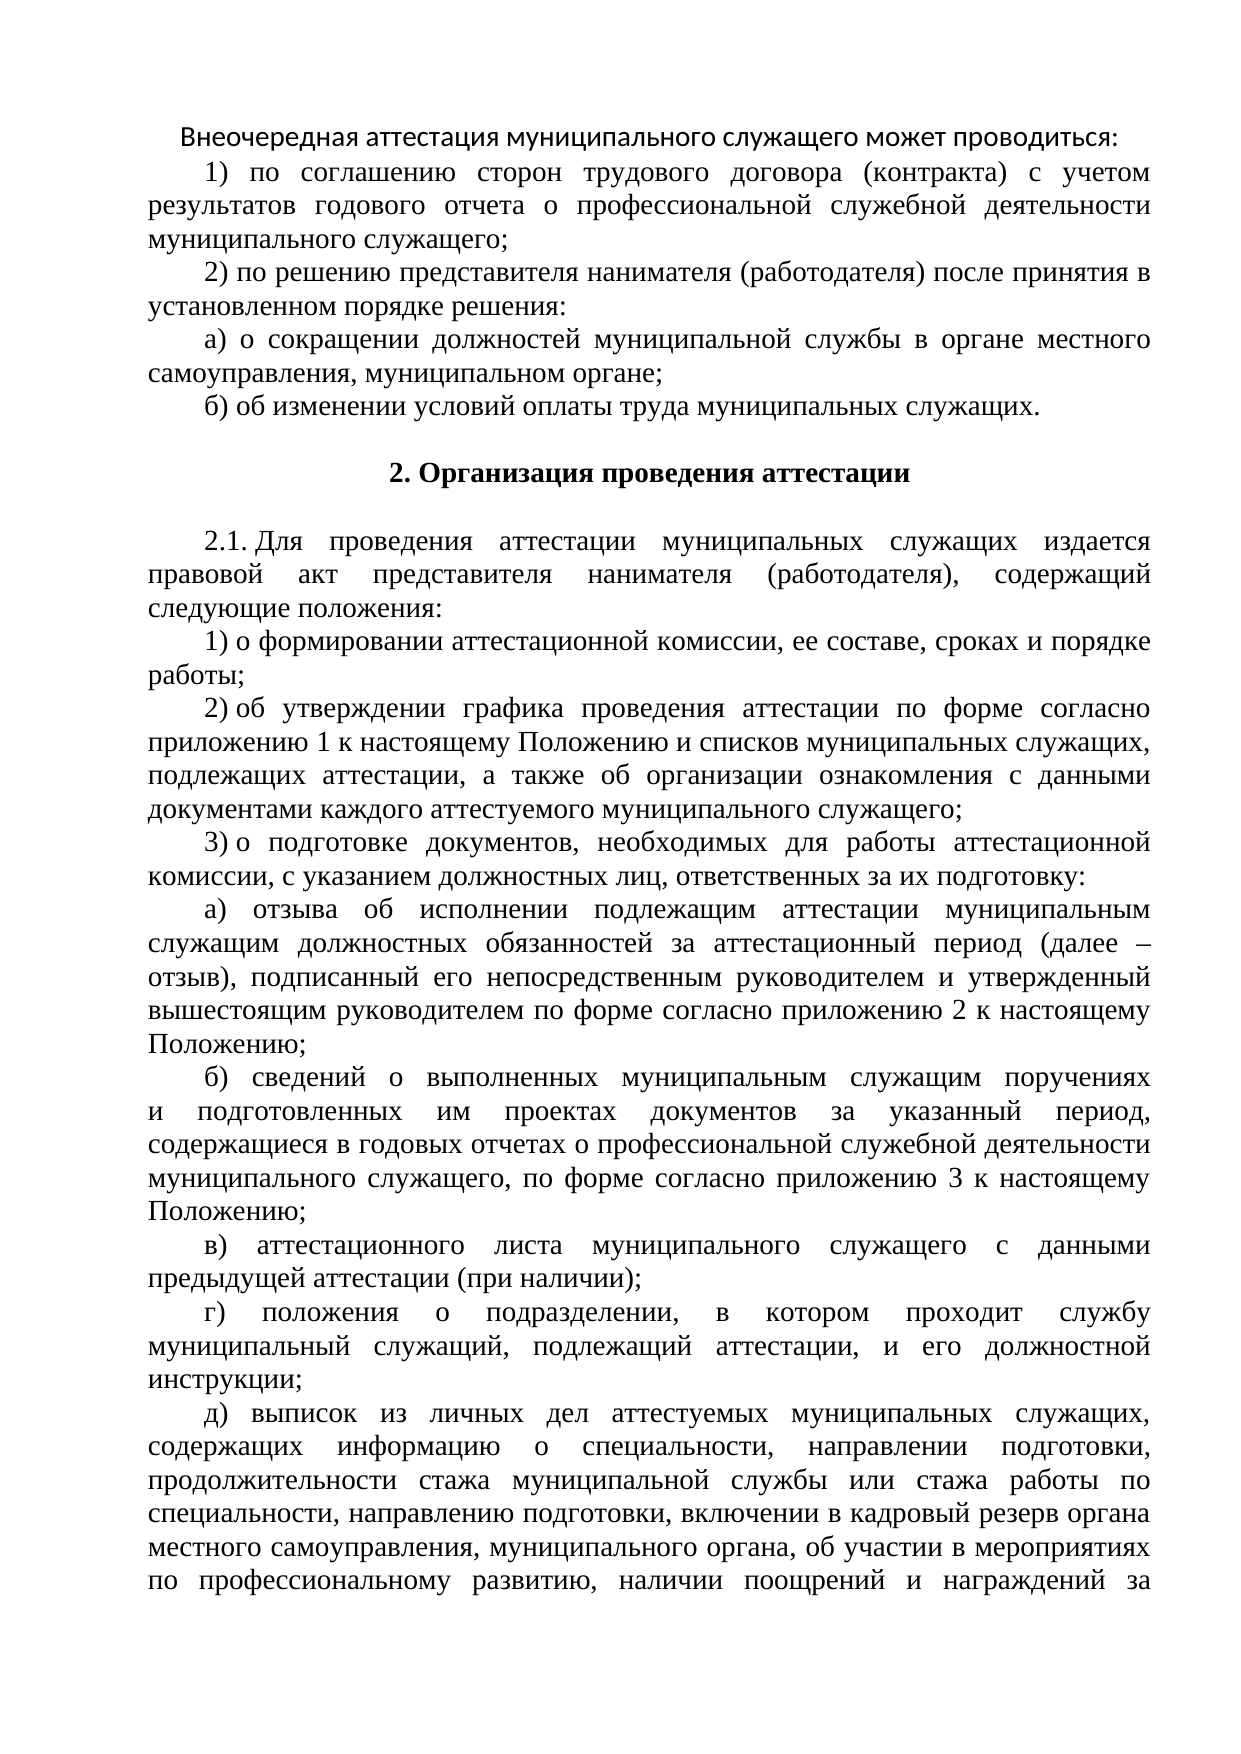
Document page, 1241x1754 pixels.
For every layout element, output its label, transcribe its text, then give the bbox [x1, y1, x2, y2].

text в) аттестационного листа муниципального служащего с данными предыдущей аттестации (при наличии); [148, 1227, 1152, 1294]
text 1) по соглашению сторон трудового договора (контракта) с учетом результатов годового отчета о профессиональной служебной деятельности муниципального служащего; [148, 154, 1152, 254]
list Внеочередная аттестация муниципального служащего может проводиться: [148, 118, 1152, 154]
text 1) о формировании аттестационной комиссии, ее составе, сроках и порядке работы; [148, 623, 1152, 690]
text б) об изменении условий оплаты труда муниципальных служащих. [148, 388, 1152, 422]
text г) положения о подразделении, в котором проходит службу муниципальный служащий, подлежащий аттестации, и его должностной инструкции; [148, 1294, 1152, 1395]
text 2.1. Для проведения аттестации муниципальных служащих издается правовой акт представителя нанимателя (работодателя), содержащий следующие положения: [148, 523, 1152, 623]
text а) о сокращении должностей муниципальной службы в органе местного самоуправления, муниципальном органе; [148, 321, 1152, 388]
text а) отзыва об исполнении подлежащим аттестации муниципальным служащим должностных обязанностей за аттестационный период (далее – отзыв), подписанный его непосредственным руководителем и утвержденный вышестоящим руководителем по форме согласно приложению 2 к настоящему Положению; [148, 892, 1152, 1059]
text б) сведений о выполненных муниципальным служащим поручениях и подготовленных им проектах документов за указанный период, содержащиеся в годовых отчетах о профессиональной служебной деятельности муниципального служащего, по форме согласно приложению 3 к настоящему Положению; [148, 1059, 1152, 1227]
text 2) по решению представителя нанимателя (работодателя) после принятия в установленном порядке решения: [148, 254, 1152, 321]
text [148, 1395, 1152, 1596]
text 2. Организация проведения аттестации [148, 456, 1152, 489]
text 3) о подготовке документов, необходимых для работы аттестационной комиссии, с указанием должностных лиц, ответственных за их подготовку: [148, 824, 1152, 892]
text 2) об утверждении графика проведения аттестации по форме согласно приложению 1 к настоящему Положению и списков муниципальных служащих, подлежащих аттестации, а также об организации ознакомления с данными документами каждого аттестуемого муниципального служащего; [148, 690, 1152, 824]
